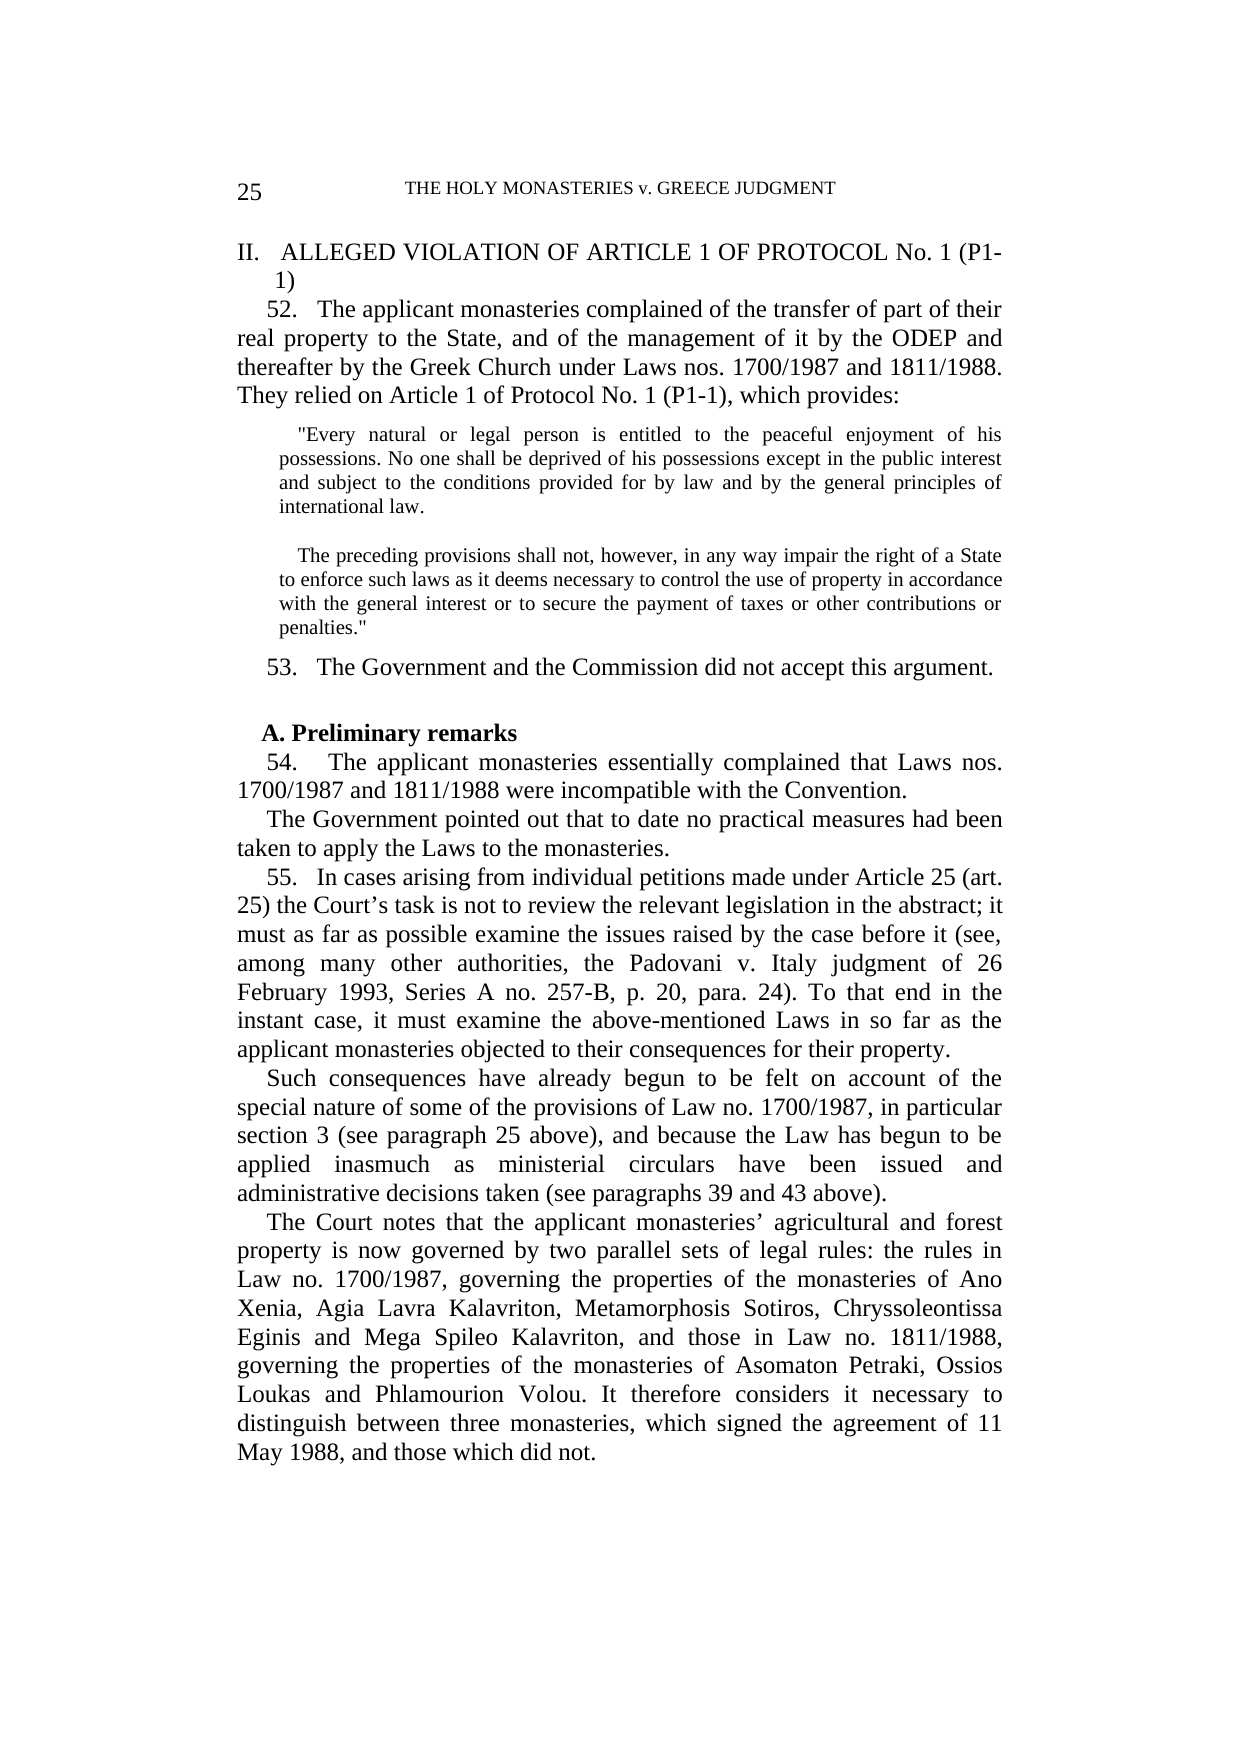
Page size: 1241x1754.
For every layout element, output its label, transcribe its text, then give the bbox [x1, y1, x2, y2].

text "Every natural or legal person is entitled to the peaceful enjoyment of his possessions. No one shall be deprived of his possessions except in the public interest and subject to the conditions provided for by law and by the general principles of international law. [279, 422, 1003, 518]
text 55. In cases arising from individual petitions made under Article 25 (art. 25) the Court’s task is not to review the relevant legislation in the abstract; it must as far as possible examine the issues raised by the case before it (see, among many other authorities, the Padovani v. Italy judgment of 26 February 1993, Series A no. 257-B, p. 20, para. 24). To that end in the instant case, it must examine the above-mentioned Laws in so far as the applicant monasteries objected to their consequences for their property. [237, 862, 1003, 1063]
text II. ALLEGED VIOLATION OF ARTICLE 1 OF PROTOCOL No. 1 (P1-1) [237, 237, 1003, 294]
text 54. The applicant monasteries essentially complained that Laws nos. 1700/1987 and 1811/1988 were incompatible with the Convention. [237, 747, 1003, 804]
text Such consequences have already begun to be felt on account of the special nature of some of the provisions of Law no. 1700/1987, in particular section 3 (see paragraph 25 above), and because the Law has begun to be applied inasmuch as ministerial circulars have been issued and administrative decisions taken (see paragraphs 39 and 43 above). [237, 1063, 1003, 1207]
text The Government pointed out that to date no practical measures had been taken to apply the Laws to the monasteries. [237, 804, 1003, 862]
text 53. The Government and the Commission did not accept this argument. [237, 652, 1003, 681]
text A. Preliminary remarks [261, 718, 1003, 747]
text The preceding provisions shall not, however, in any way impair the right of a State to enforce such laws as it deems necessary to control the use of property in accordance with the general interest or to secure the payment of taxes or other contributions or penalties." [279, 543, 1003, 639]
text 52. The applicant monasteries complained of the transfer of part of their real property to the State, and of the management of it by the ODEP and thereafter by the Greek Church under Laws nos. 1700/1987 and 1811/1988. They relied on Article 1 of Protocol No. 1 (P1-1), which provides: [237, 294, 1003, 409]
text The Court notes that the applicant monasteries’ agricultural and forest property is now governed by two parallel sets of legal rules: the rules in Law no. 1700/1987, governing the properties of the monasteries of Ano Xenia, Agia Lavra Kalavriton, Metamorphosis Sotiros, Chryssoleontissa Eginis and Mega Spileo Kalavriton, and those in Law no. 1811/1988, governing the properties of the monasteries of Asomaton Petraki, Ossios Loukas and Phlamourion Volou. It therefore considers it necessary to distinguish between three monasteries, which signed the agreement of 11 May 1988, and those which did not. [237, 1207, 1003, 1466]
